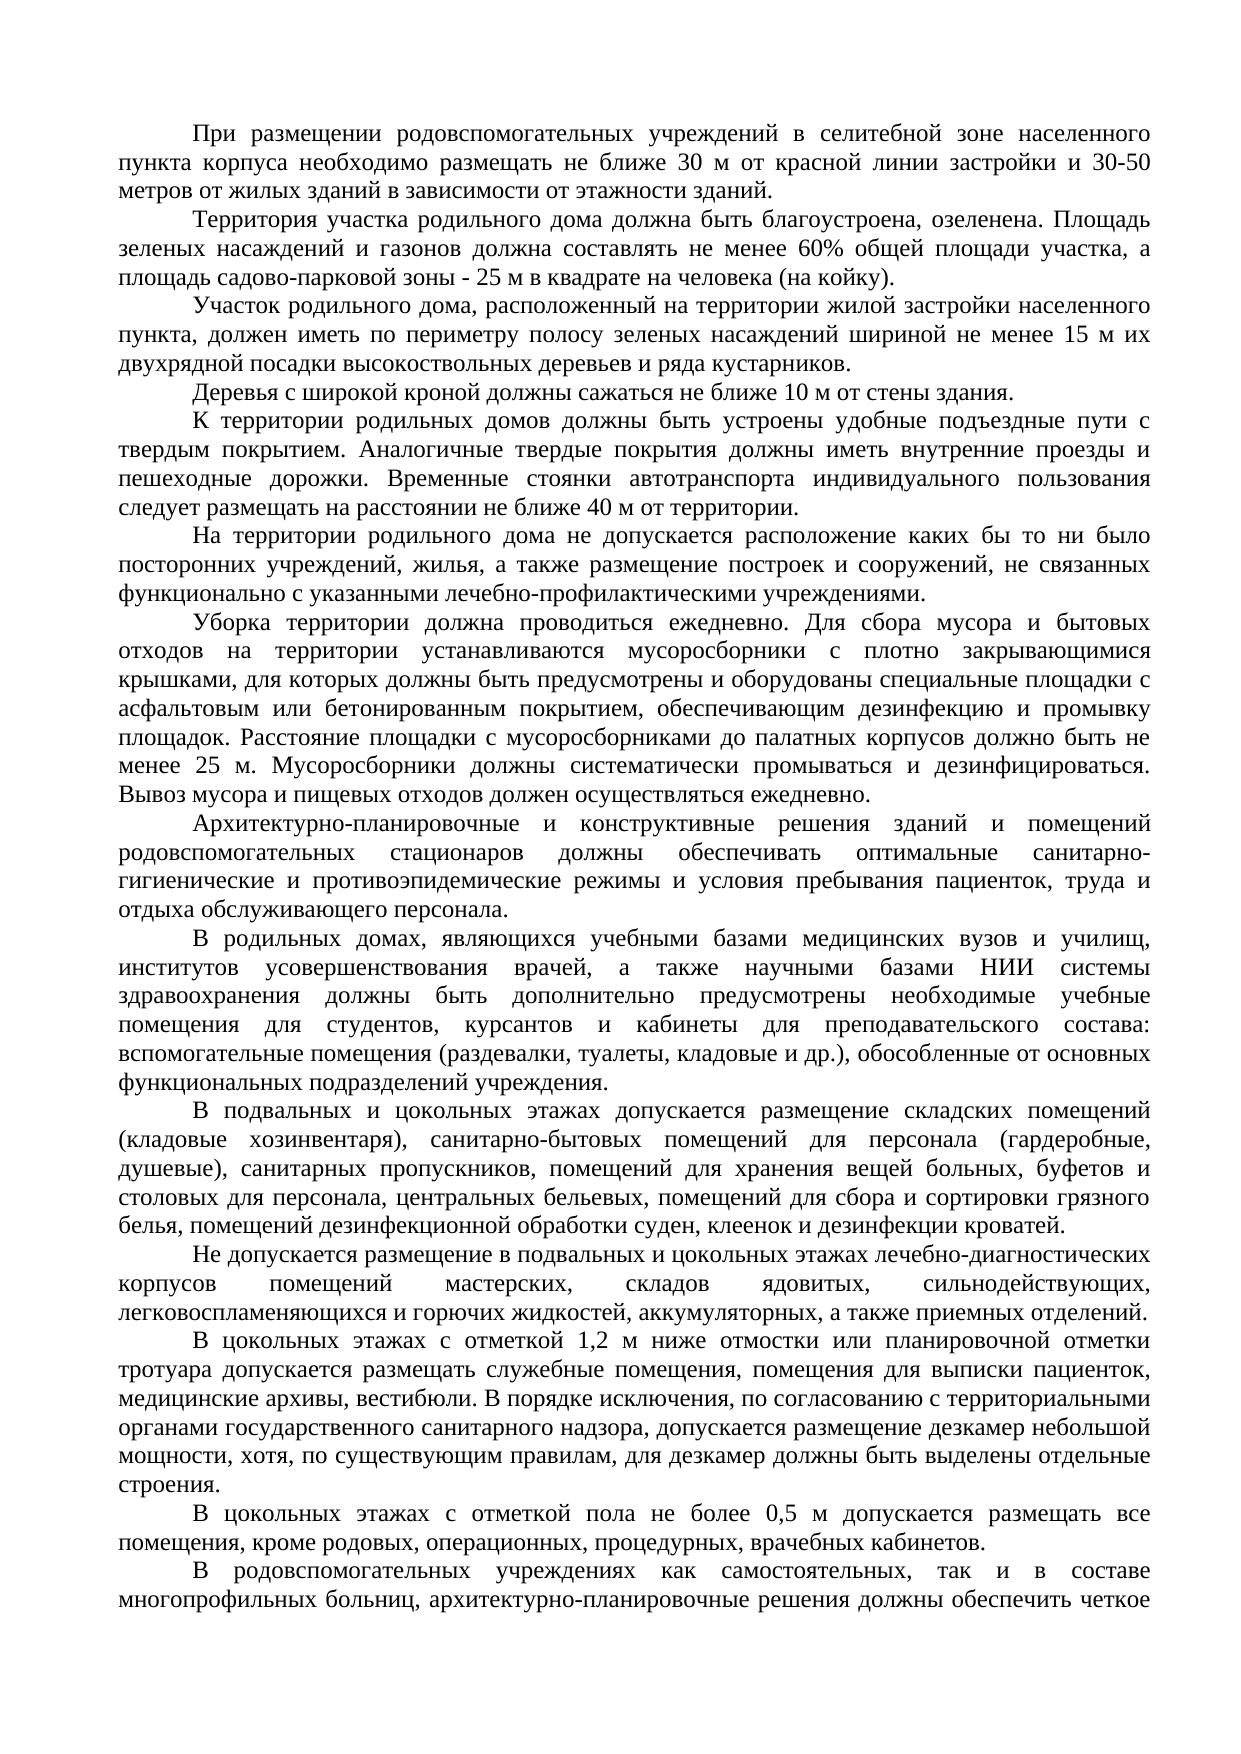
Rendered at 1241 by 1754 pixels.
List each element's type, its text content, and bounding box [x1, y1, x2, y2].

text В родильных домах, являющихся учебными базами медицинских вузов и училищ, институтов усовершенствования врачей, а также научными базами НИИ системы здравоохранения должны быть дополнительно предусмотрены необходимые учебные помещения для студентов, курсантов и кабинеты для преподавательского состава: вспомогательные помещения (раздевалки, туалеты, кладовые и др.), обособленные от основных функциональных подразделений учреждения. [118, 923, 1152, 1096]
text Участок родильного дома, расположенный на территории жилой застройки населенного пункта, должен иметь по периметру полосу зеленых насаждений шириной не менее их двухрядной посадки высокоствольных деревьев и ряда кустарников. [118, 291, 1152, 377]
text Архитектурно-планировочные и конструктивные решения зданий и помещений родовспомогательных стационаров должны обеспечивать оптимальные санитарно-гигиенические и противоэпидемические режимы и условия пребывания пациенток, труда и отдыха обслуживающего персонала. [118, 808, 1152, 923]
text В подвальных и цокольных этажах допускается размещение складских помещений (кладовые хозинвентаря), санитарно-бытовых помещений для персонала (гардеробные, душевые), санитарных пропускников, помещений для хранения вещей больных, буфетов и столовых для персонала, центральных бельевых, помещений для сбора и сортировки грязного белья, помещений дезинфекционной обработки суден, клеенок и дезинфекции кроватей. [118, 1096, 1152, 1239]
text Деревья с широкой кроной должны сажаться не ближе от стены здания. [118, 377, 1152, 406]
text К территории родильных домов должны быть устроены удобные подъездные пути с твердым покрытием. Аналогичные твердые покрытия должны иметь внутренние проезды и пешеходные дорожки. Временные стоянки автотранспорта индивидуального пользования следует размещать на расстоянии не ближе от территории. [118, 406, 1152, 521]
text В цокольных этажах с отметкой пола не более допускается размещать все помещения, кроме родовых, операционных, процедурных, врачебных кабинетов. [118, 1498, 1152, 1556]
text При размещении родовспомогательных учреждений в селитебной зоне населенного пункта корпуса необходимо размещать не ближе от красной линии застройки и 30- от жилых зданий в зависимости от этажности зданий. [118, 118, 1152, 204]
text Уборка территории должна проводиться ежедневно. Для сбора мусора и бытовых отходов на территории устанавливаются мусоросборники с плотно закрывающимися крышками, для которых должны быть предусмотрены и оборудованы специальные площадки с асфальтовым или бетонированным покрытием, обеспечивающим дезинфекцию и промывку площадок. Расстояние площадки с мусоросборниками до палатных корпусов должно быть не менее . Мусоросборники должны систематически промываться и дезинфицироваться. Вывоз мусора и пищевых отходов должен осуществляться ежедневно. [118, 607, 1152, 808]
text Не допускается размещение в подвальных и цокольных этажах лечебно-диагностических корпусов помещений мастерских, складов ядовитых, сильнодействующих, легковоспламеняющихся и горючих жидкостей, аккумуляторных, а также приемных отделений. [118, 1239, 1152, 1326]
text На территории родильного дома не допускается расположение каких бы то ни было посторонних учреждений, жилья, а также размещение построек и сооружений, не связанных функционально с указанными лечебно-профилактическими учреждениями. [118, 521, 1152, 607]
text Территория участка родильного дома должна быть благоустроена, озеленена. Площадь зеленых насаждений и газонов должна составлять не менее 60% общей площади участка, а площадь садово-парковой зоны - в квадрате на человека (на койку). [118, 204, 1152, 291]
text В цокольных этажах с отметкой ниже отмостки или планировочной отметки тротуара допускается размещать служебные помещения, помещения для выписки пациенток, медицинские архивы, вестибюли. В порядке исключения, по согласованию с территориальными органами государственного санитарного надзора, допускается размещение дезкамер небольшой мощности, хотя, по существующим правилам, для дезкамер должны быть выделены отдельные строения. [118, 1326, 1152, 1498]
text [118, 1556, 1152, 1613]
